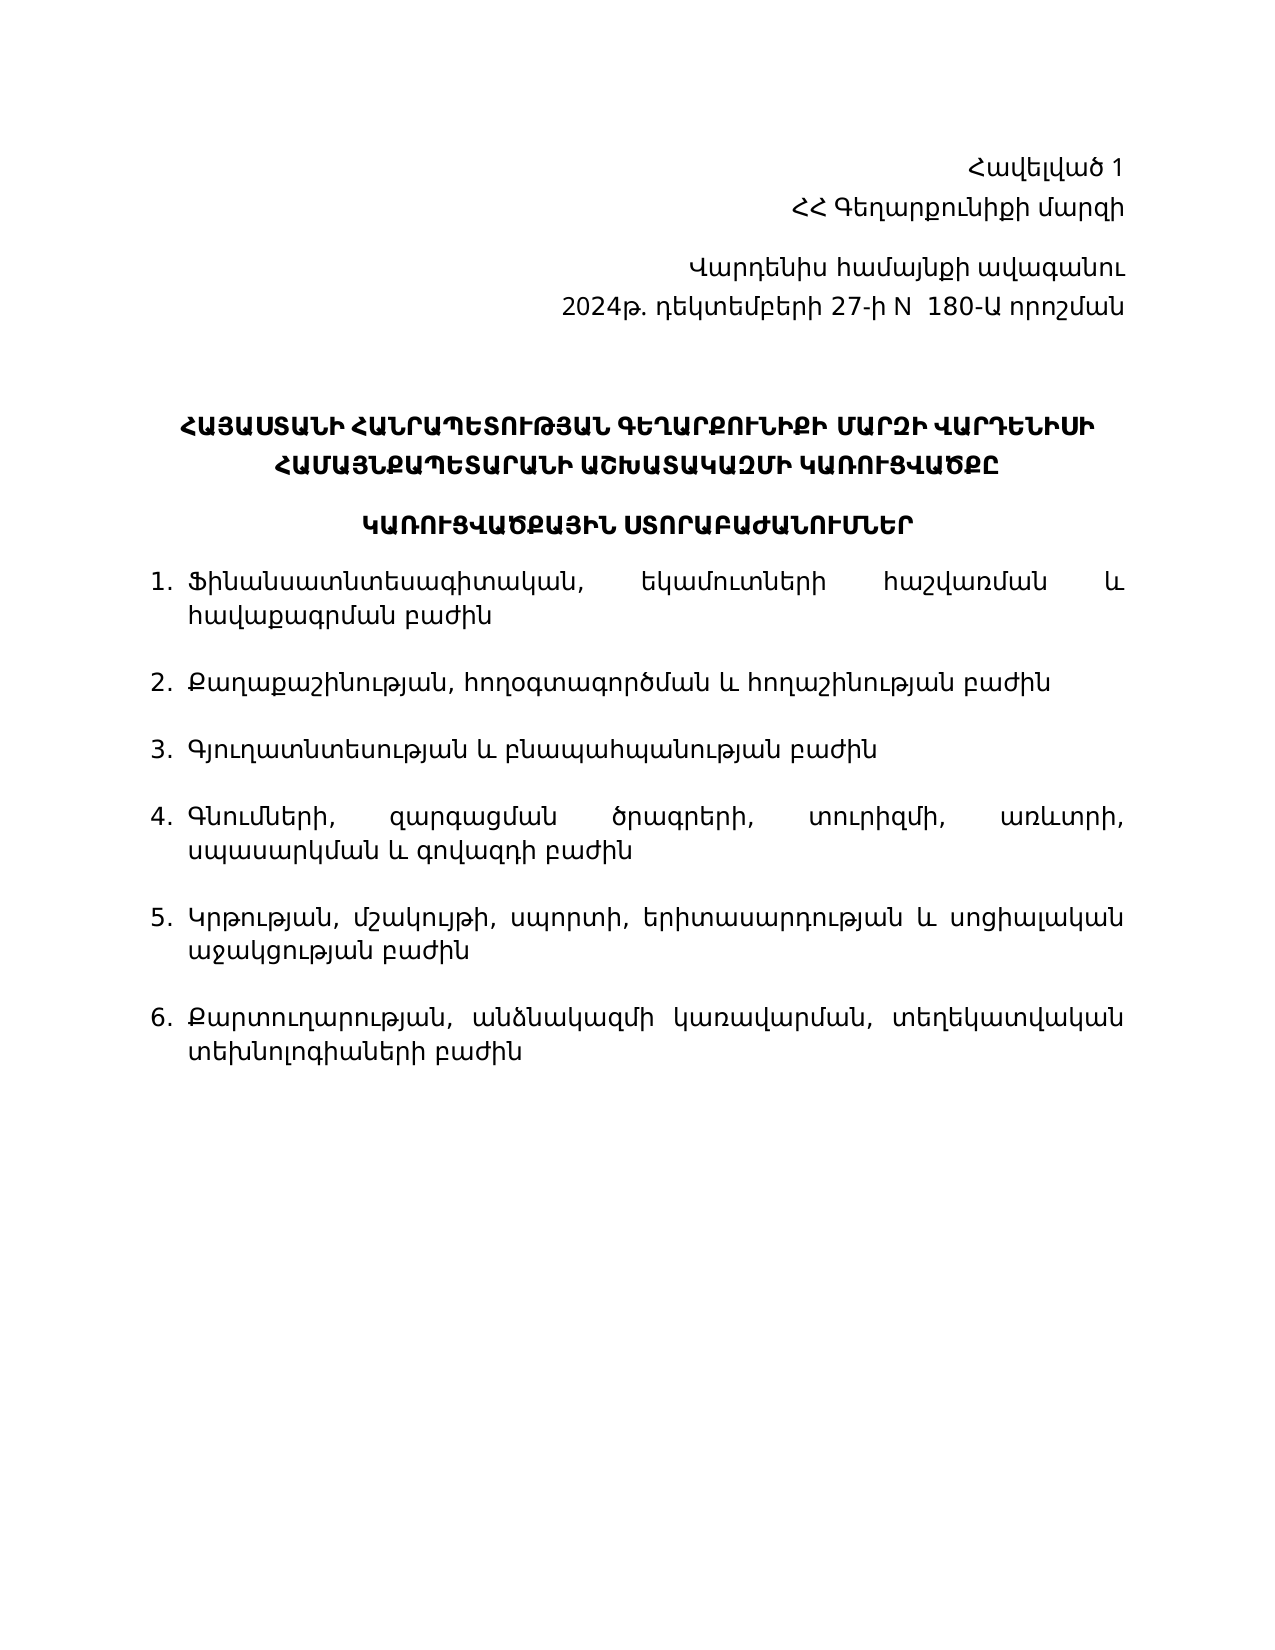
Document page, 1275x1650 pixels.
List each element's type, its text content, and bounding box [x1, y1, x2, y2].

list Ֆինանսատնտեսագիտական, եկամուտների հաշվառման և հավաքագրման բաժին [150, 567, 1125, 630]
list Քարտուղարության, անձնակազմի կառավարման, տեղեկատվական տեխնոլոգիաների բաժին [150, 1003, 1125, 1066]
text ՀԱՅԱՍՏԱՆԻ ՀԱՆՐԱՊԵՏՈՒԹՅԱՆ ԳԵՂԱՐՔՈՒՆԻՔԻ ՄԱՐԶԻ ՎԱՐԴԵՆԻՍԻ ՀԱՄԱՅՆՔԱՊԵՏԱՐԱՆԻ ԱՇԽԱՏԱԿԱԶՄԻ ԿԱՌՈՒՑՎԱԾՔԸ [150, 408, 1125, 482]
list Գյուղատնտեսության և բնապահպանության բաժին [150, 735, 1125, 764]
list Գնումների, զարգացման ծրագրերի, տուրիզմի, առևտրի, սպասարկման և գովազդի բաժին [150, 802, 1125, 865]
text Հավելված 1 ՀՀ Գեղարքունիքի մարզի [150, 150, 1125, 223]
list Կրթության, մշակույթի, սպորտի, երիտասարդության և սոցիալական աջակցության բաժին [150, 903, 1125, 966]
list Քաղաքաշինության, հողօգտագործման և հողաշինության բաժին [150, 668, 1125, 697]
text Վարդենիս համայնքի ավագանու 2024թ. դեկտեմբերի 27-ի N 180-Ա որոշման [150, 249, 1125, 322]
text ԿԱՌՈՒՑՎԱԾՔԱՅԻՆ ՍՏՈՐԱԲԱԺԱՆՈՒՄՆԵՐ [150, 507, 1125, 542]
